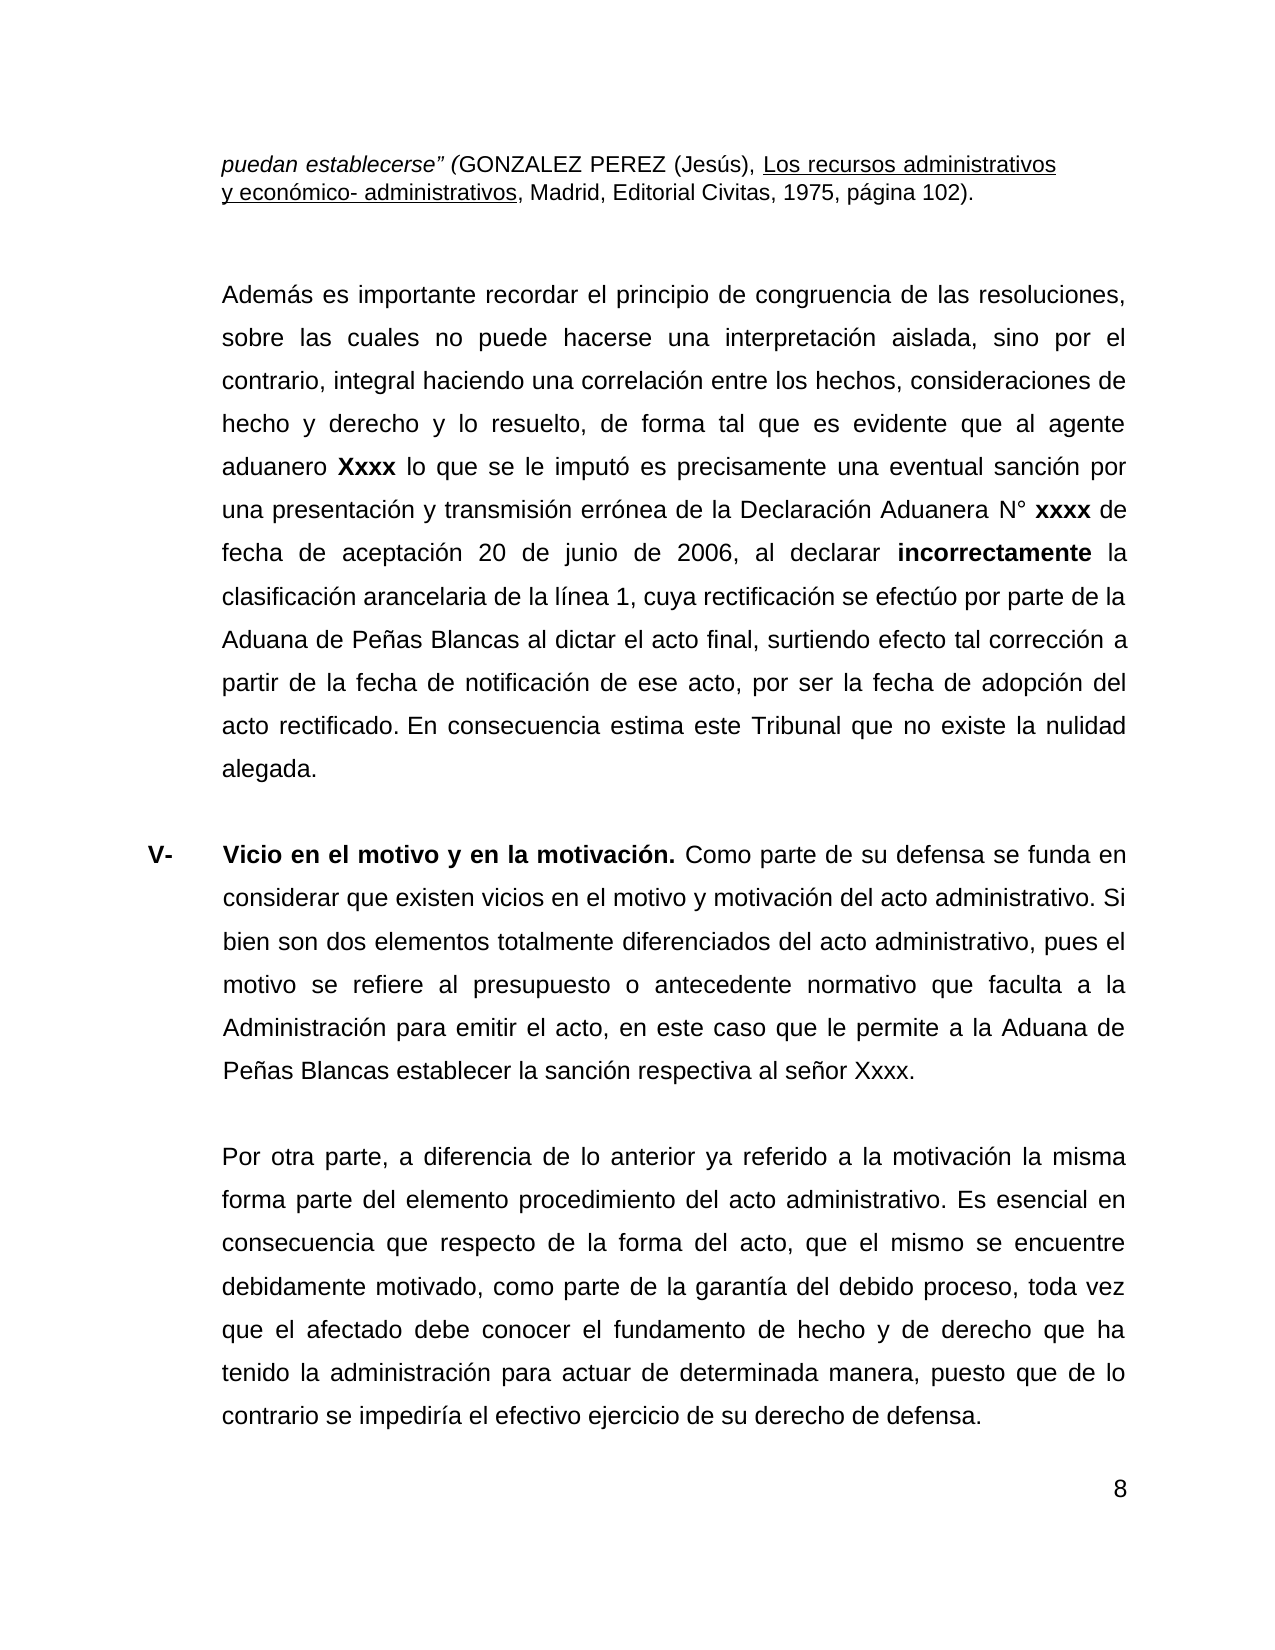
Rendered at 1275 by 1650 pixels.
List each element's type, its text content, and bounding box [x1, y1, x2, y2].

text Además es importante recordar el principio de congruencia de las resoluciones, sobre las cuales no puede hacerse una interpretación aislada, sino por el contrario, integral haciendo una correlación entre los hechos, consideraciones de hecho y derecho y lo resuelto, de forma tal que es evidente que al agente aduanero Xxxx lo que se le imputó es precisamente una eventual sanción por una presentación y transmisión errónea de N° xxxx de fecha de aceptación 20 de junio de 2006, al declarar incorrectamente la clasificación arancelaria de la línea 1, cuya rectificación se efectúo por parte de de Peñas Blancas al dictar el acto final, surtiendo efecto tal corrección a partir de la fecha de notificación de ese acto, por ser la fecha de adopción del acto rectificado. En consecuencia estima este Tribunal que no existe la nulidad alegada. [222, 280, 1127, 783]
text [221, 148, 1056, 205]
text Por otra parte, a diferencia de lo anterior ya referido a la motivación la misma forma parte del elemento procedimiento del acto administrativo. Es esencial en consecuencia que respecto de la forma del acto, que el mismo se encuentre debidamente motivado, como parte de la garantía del debido proceso, toda vez que el afectado debe conocer el fundamento de hecho y de derecho que ha tenido la administración para actuar de determinada manera, puesto que de lo contrario se impediría el efectivo ejercicio de su derecho de defensa. [222, 1142, 1127, 1430]
list Vicio en el motivo y en la motivación. Como parte de su defensa se funda en considerar que existen vicios en el motivo y motivación del acto administrativo. Si bien son dos elementos totalmente diferenciados del acto administrativo, pues el motivo se refiere al presupuesto o antecedente normativo que faculta a para emitir el acto, en este caso que le permite a de Peñas Blancas establecer la sanción respectiva al señor Xxxx. [148, 840, 1127, 1085]
